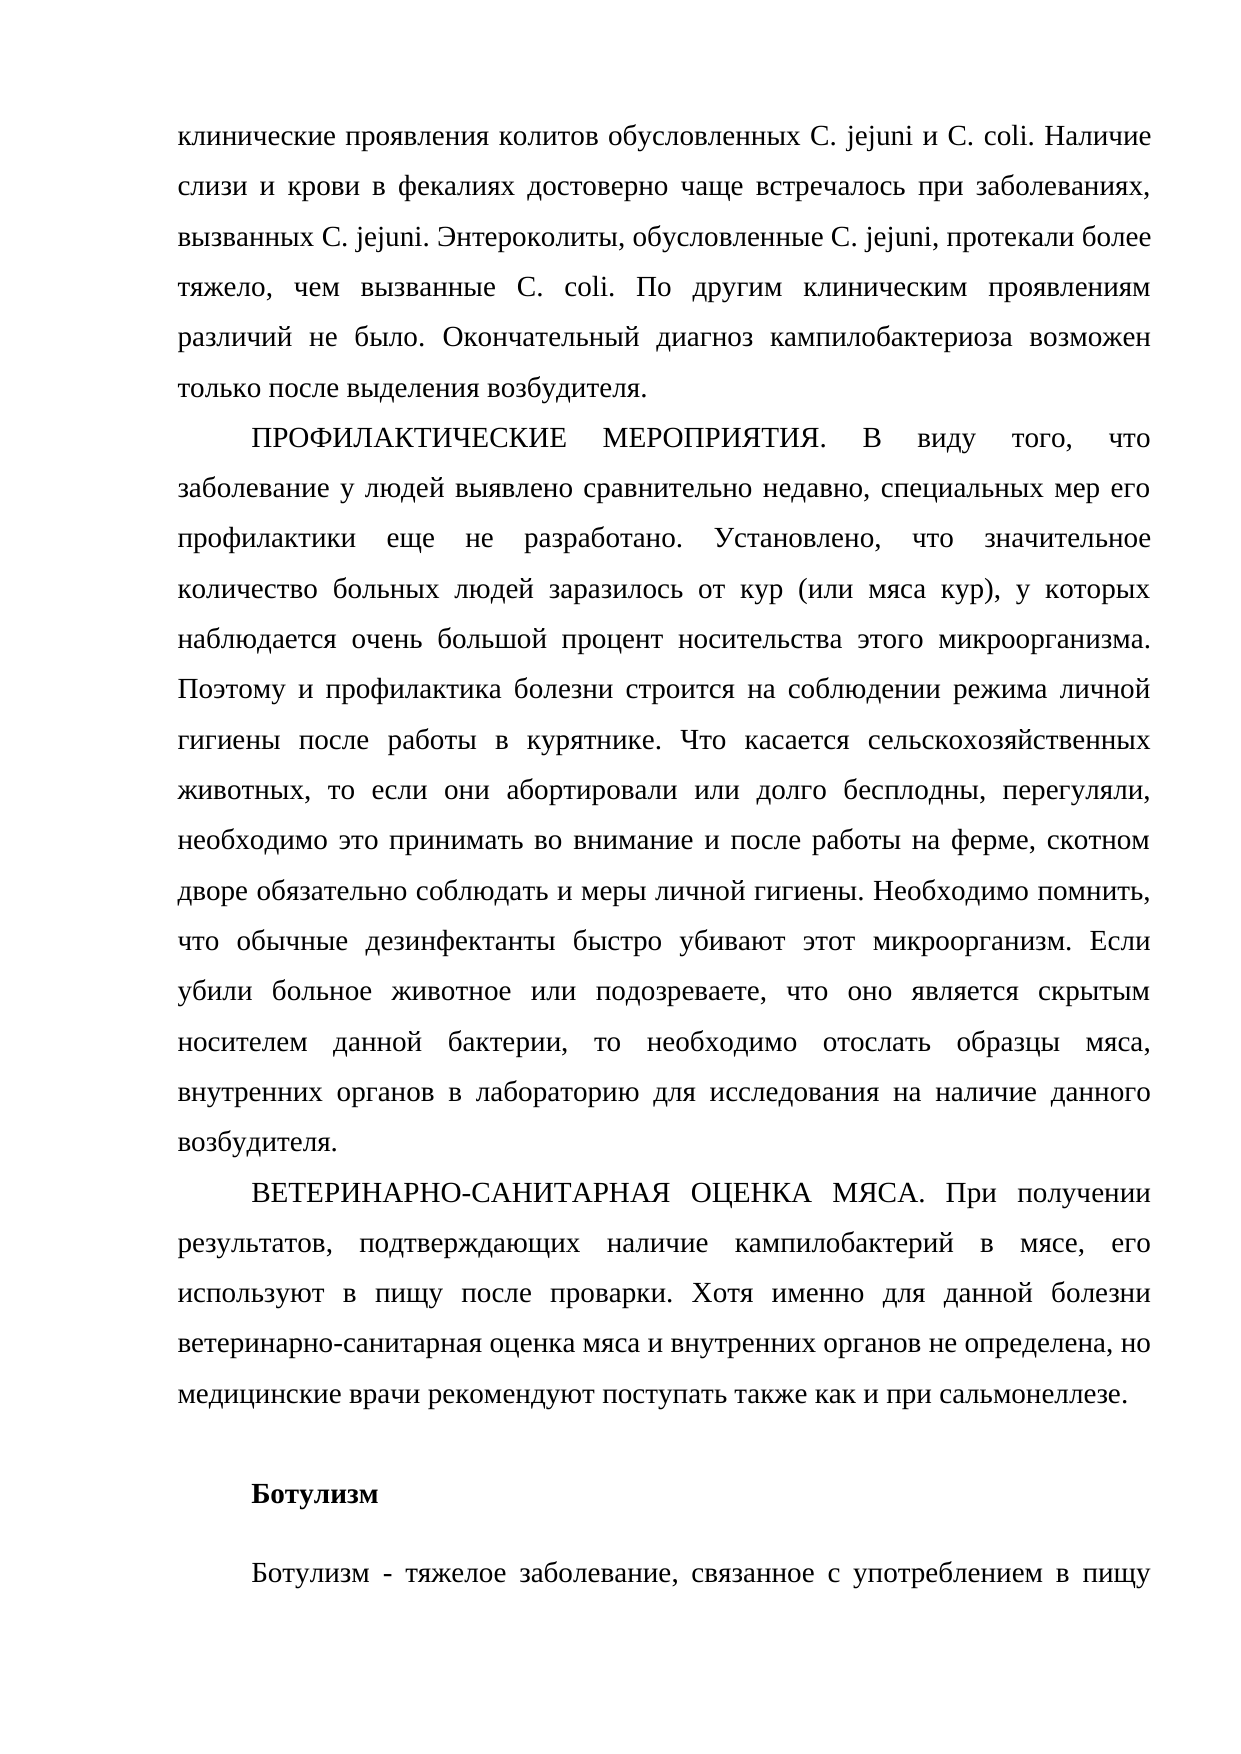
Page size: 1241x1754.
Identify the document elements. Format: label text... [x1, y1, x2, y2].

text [177, 118, 1152, 403]
text ПРОФИЛАКТИЧЕСКИЕ МЕРОПРИЯТИЯ. В виду того, что заболевание у людей выявлено сравнительно недавно, специальных мер его профилактики еще не разработано. Установлено, что значительное количество больных людей заразилось от кур (или мяса кур), у которых наблюдается очень большой процент носительства этого микроорганизма. Поэтому и профилактика болезни строится на соблюдении режима личной гигиены после работы в курятнике. Что касается сельскохозяйственных животных, то если они абортировали или долго бесплодны, перегуляли, необходимо это принимать во внимание и после работы на ферме, скотном дворе обязательно соблюдать и меры личной гигиены. Необходимо помнить, что обычные дезинфектанты быстро убивают этот микроорганизм. Если убили больное животное или подозреваете, что оно является скрытым носителем данной бактерии, то необходимо отослать образцы мяса, внутренних органов в лабораторию для исследования на наличие данного возбудителя. [177, 420, 1152, 1158]
text ВЕТЕРИНАРНО-САНИТАРНАЯ ОЦЕНКА МЯСА. При получении результатов, подтверждающих наличие кампилобактерий в мясе, его используют в пищу после проварки. Хотя именно для данной болезни ветеринарно-санитарная оценка мяса и внутренних органов не определена, но медицинские врачи рекомендуют поступать также как и при сальмонеллезе. [177, 1175, 1152, 1409]
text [177, 1556, 1152, 1589]
subtitle Ботулизм [177, 1477, 1152, 1510]
